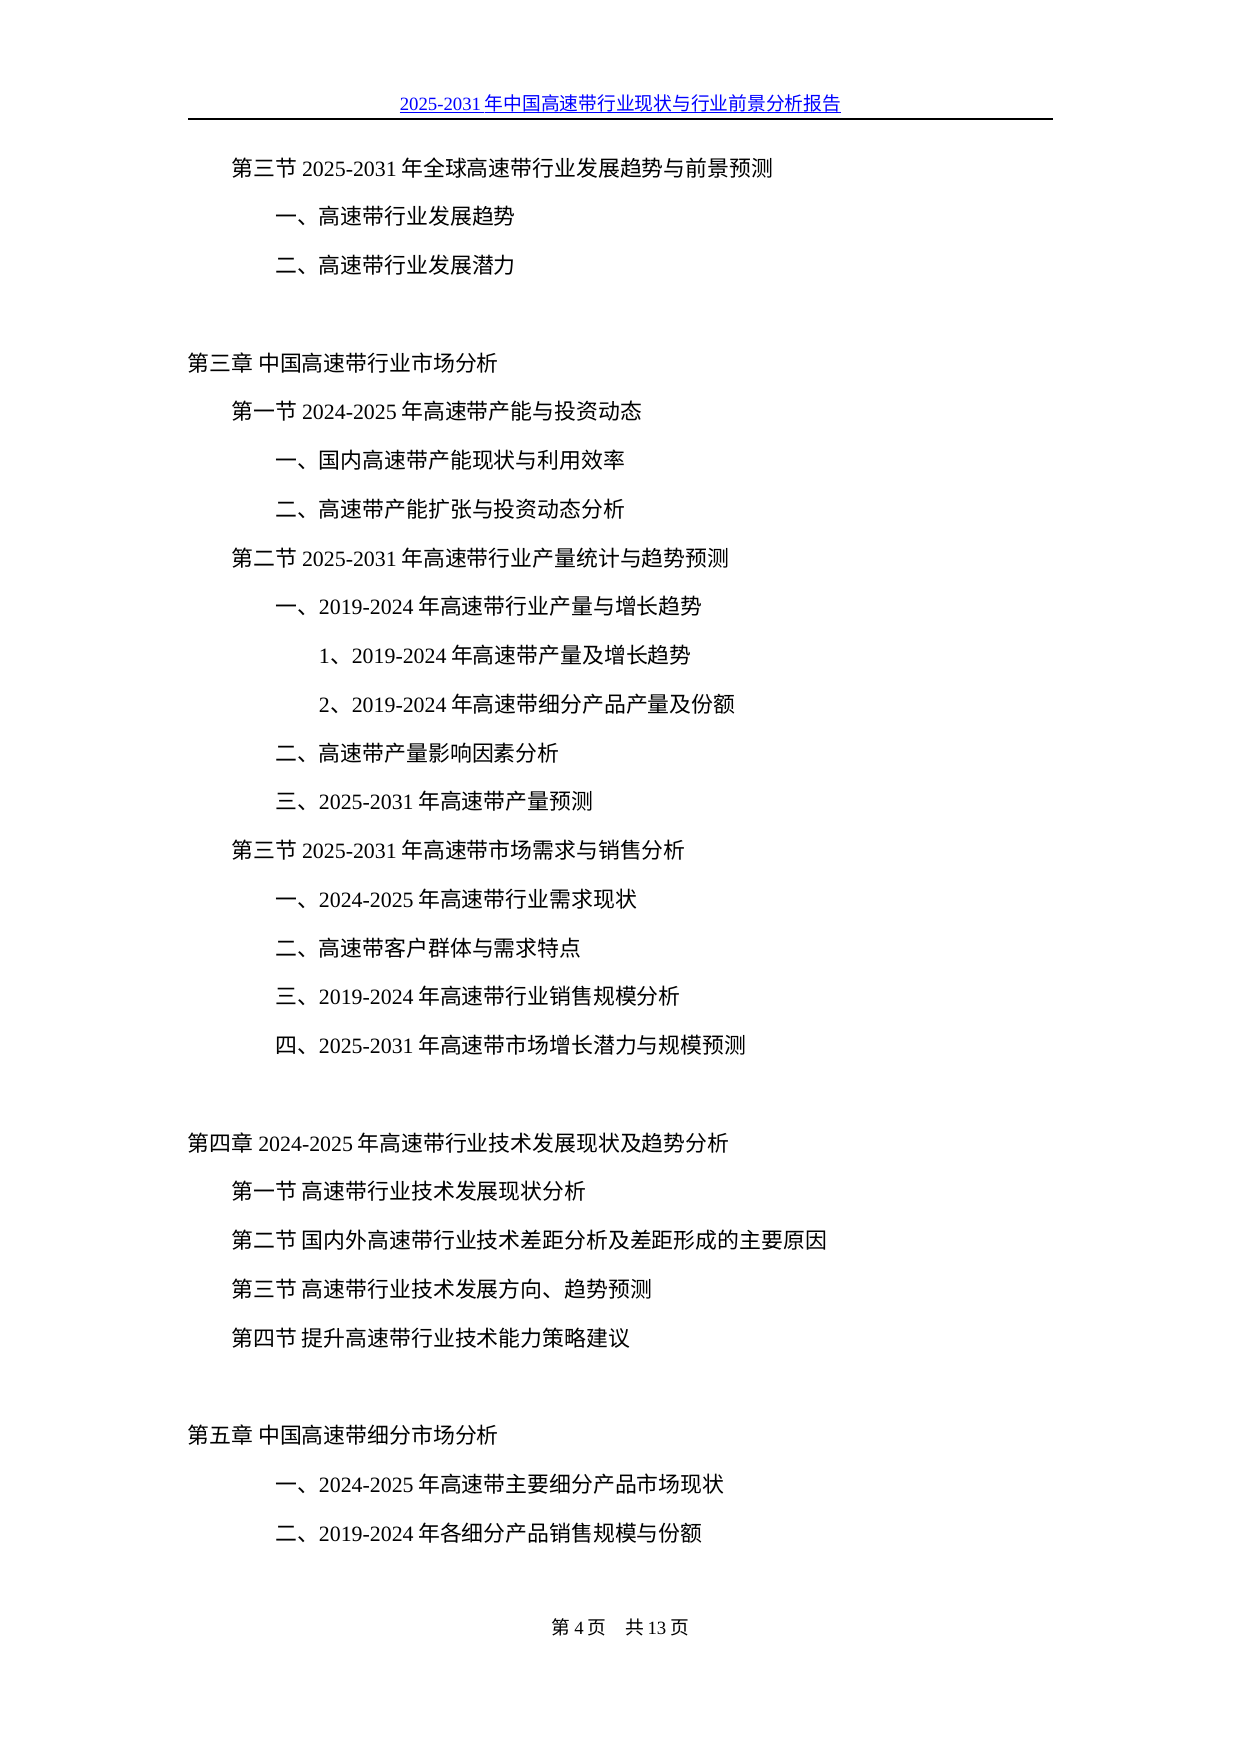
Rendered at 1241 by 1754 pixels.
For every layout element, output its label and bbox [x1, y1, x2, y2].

text [187, 150, 1053, 1548]
